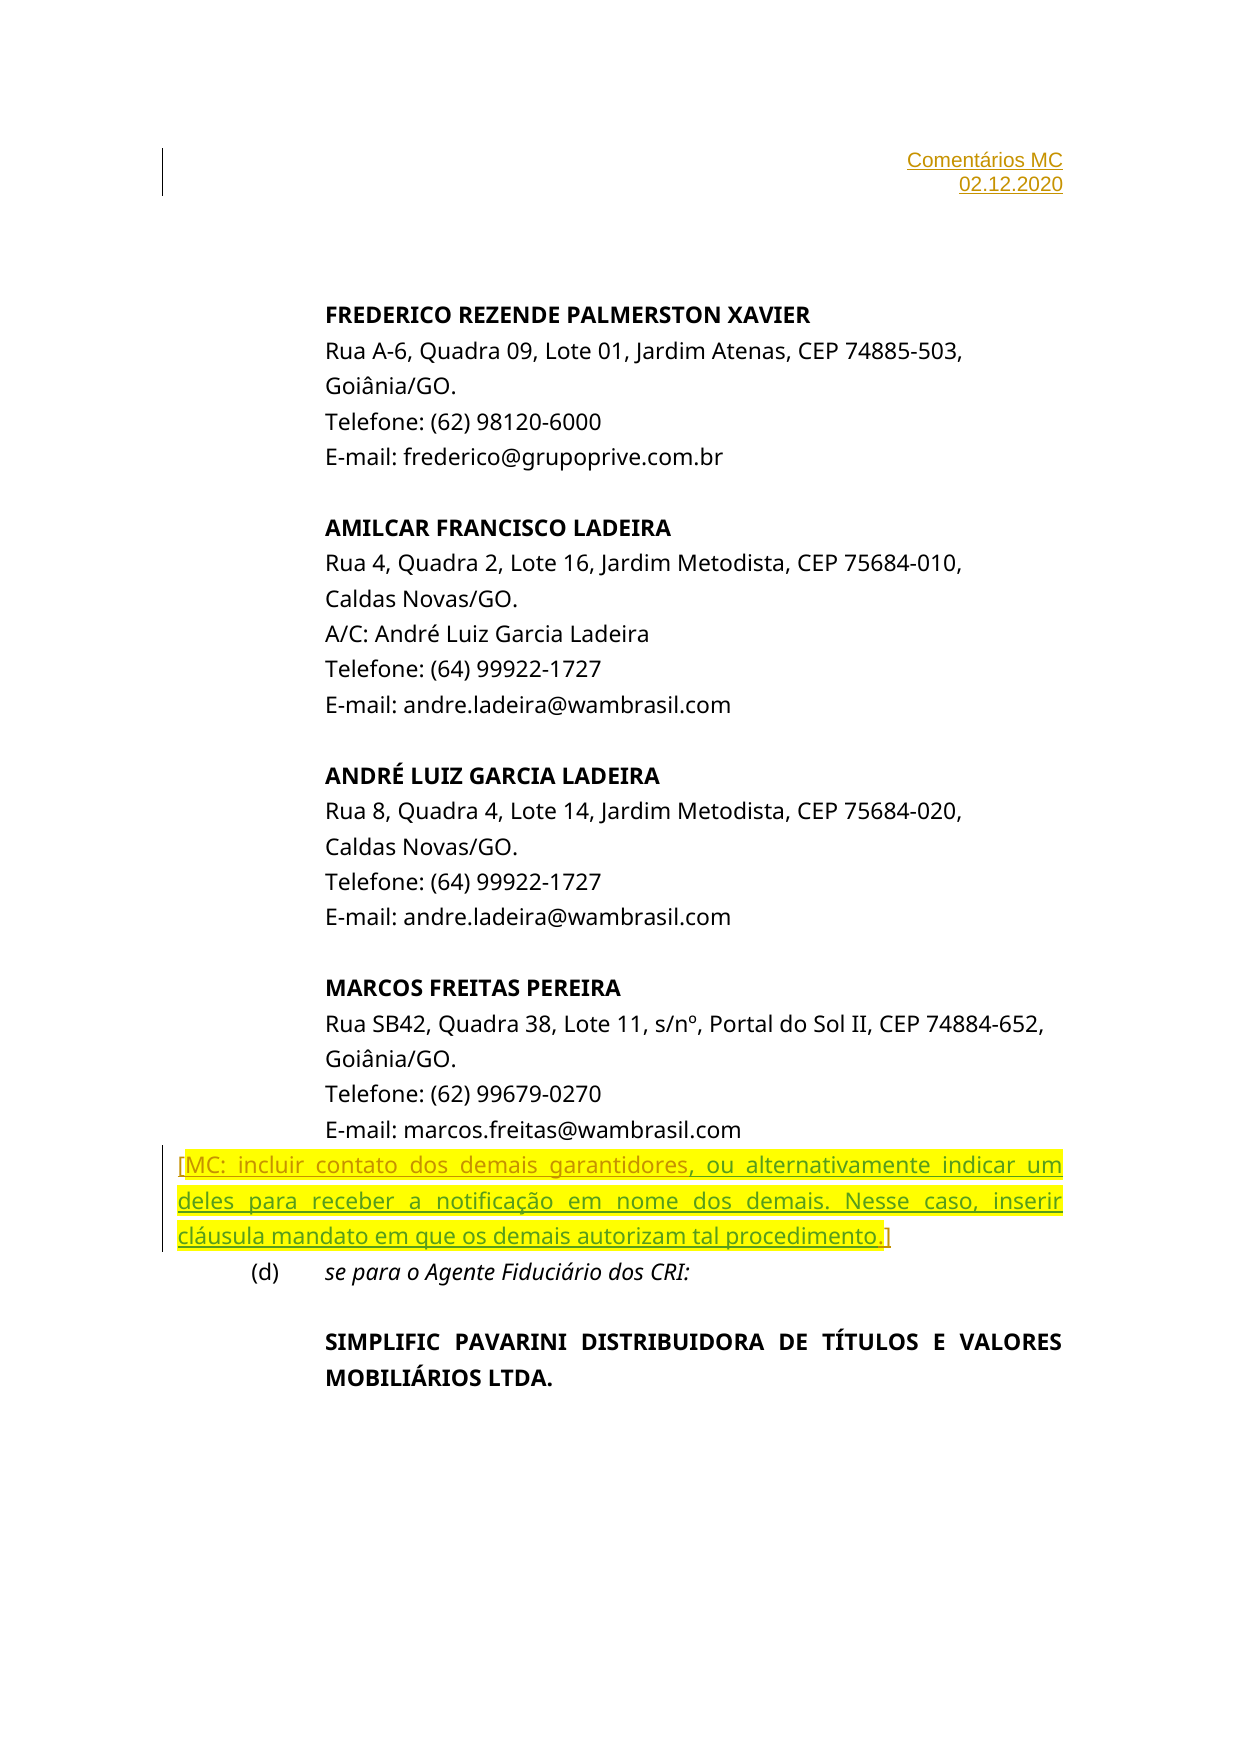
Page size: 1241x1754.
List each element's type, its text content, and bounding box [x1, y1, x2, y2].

list A/C: André Luiz Garcia Ladeira [325, 614, 1063, 649]
text ANDRÉ LUIZ GARCIA LADEIRA [177, 756, 1063, 791]
list E-mail: marcos.freitas@wambrasil.com [325, 1110, 1063, 1145]
text Rua SB42, Quadra 38, Lote 11, s/nº, Portal do Sol II, CEP 74884-652, [177, 1004, 1063, 1039]
list Telefone: (64) 99922-1727 [325, 862, 1063, 897]
text SIMPLIFIC PAVARINI DISTRIBUIDORA DE TÍTULOS E VALORES MOBILIÁRIOS LTDA. [325, 1322, 1063, 1393]
text Goiânia/GO. [177, 366, 1063, 402]
list E-mail: frederico@grupoprive.com.br [325, 437, 1063, 472]
text Rua 8, Quadra 4, Lote 14, Jardim Metodista, CEP 75684-020, [177, 791, 1063, 827]
list Telefone: (64) 99922-1727 [325, 649, 1063, 685]
text (d) se para o Agente Fiduciário dos CRI: [177, 1252, 1063, 1287]
text Rua 4, Quadra 2, Lote 16, Jardim Metodista, CEP 75684-010, [177, 543, 1063, 579]
list E-mail: andre.ladeira@wambrasil.com [325, 685, 1063, 720]
text Goiânia/GO. [177, 1039, 1063, 1074]
text Caldas Novas/GO. [251, 827, 1063, 862]
list Telefone: (62) 99679-0270 [325, 1074, 1063, 1110]
text Caldas Novas/GO. [177, 579, 1063, 614]
text AMILCAR FRANCISCO LADEIRA [177, 508, 1063, 543]
text MARCOS FREITAS PEREIRA [177, 968, 1063, 1004]
list E-mail: andre.ladeira@wambrasil.com [325, 897, 1063, 933]
text Rua A-6, Quadra 09, Lote 01, Jardim Atenas, CEP 74885-503, [325, 331, 1063, 366]
list Telefone: (62) 98120-6000 [325, 402, 1063, 437]
text FREDERICO REZENDE PALMERSTON XAVIER [325, 295, 1063, 331]
